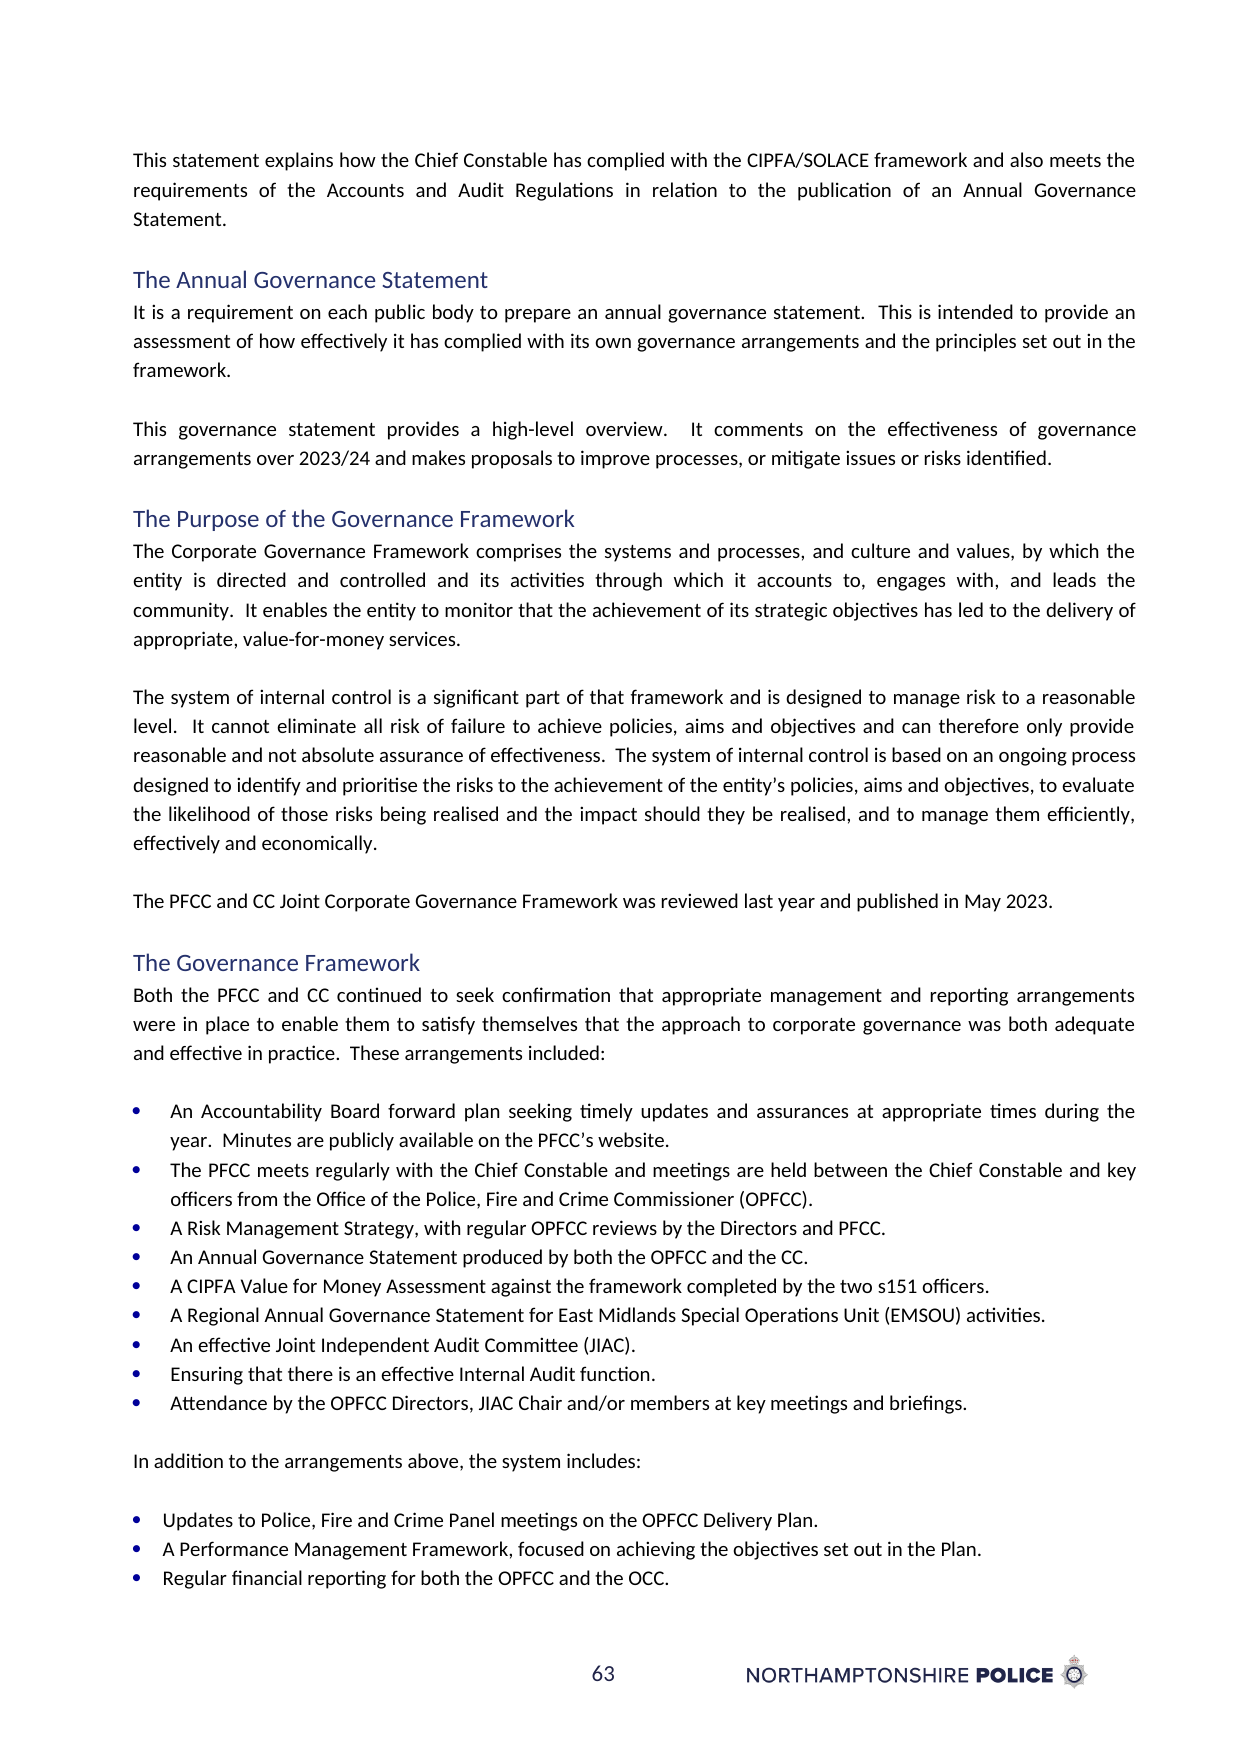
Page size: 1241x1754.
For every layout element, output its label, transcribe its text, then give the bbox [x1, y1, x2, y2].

text Ensuring that there is an effective Internal Audit function. [133, 1361, 1138, 1386]
subtitle The Annual Governance Statement [133, 264, 1138, 295]
text The PFCC meets regularly with the Chief Constable and meetings are held between the Chief Constable and key officers from the Office of the Police, Fire and Crime Commissioner (OPFCC). [133, 1157, 1138, 1211]
text A Performance Management Framework, focused on achieving the objectives set out in the Plan. [133, 1536, 1138, 1561]
text Attendance by the OPFCC Directors, JIAC Chair and/or members at key meetings and briefings. [133, 1390, 1138, 1416]
text An effective Joint Independent Audit Committee (JIAC). [133, 1332, 1138, 1357]
text It is a requirement on each public body to prepare an annual governance statement. This is intended to provide an assessment of how effectively it has complied with its own governance arrangements and the principles set out in the framework. [133, 299, 1138, 383]
text A CIPFA Value for Money Assessment against the framework completed by the two s151 officers. [133, 1273, 1138, 1299]
text The Corporate Governance Framework comprises the systems and processes, and culture and values, by which the entity is directed and controlled and its activities through which it accounts to, engages with, and leads the community. It enables the entity to monitor that the achievement of its strategic objectives has led to the delivery of appropriate, value-for-money services. [133, 538, 1138, 651]
text In addition to the arrangements above, the system includes: [133, 1448, 1138, 1474]
text This governance statement provides a high-level overview. It comments on the effectiveness of governance arrangements over 2023/24 and makes proposals to improve processes, or mitigate issues or risks identified. [133, 416, 1138, 471]
text A Risk Management Strategy, with regular OPFCC reviews by the Directors and PFCC. [133, 1215, 1138, 1241]
text Updates to Police, Fire and Crime Panel meetings on the OPFCC Delivery Plan. [133, 1507, 1138, 1532]
subtitle The Purpose of the Governance Framework [133, 503, 1138, 534]
text This statement explains how the Chief Constable has complied with the CIPFA/SOLACE framework and also meets the requirements of the Accounts and Audit Regulations in relation to the publication of an Annual Governance Statement. [133, 148, 1138, 231]
subtitle The Governance Framework [133, 947, 1138, 977]
picture [741, 1645, 1093, 1698]
text The PFCC and CC Joint Corporate Governance Framework was reviewed last year and published in May 2023. [133, 888, 1138, 914]
text An Accountability Board forward plan seeking timely updates and assurances at appropriate times during the year. Minutes are publicly available on the PFCC’s website. [133, 1098, 1138, 1153]
text The system of internal control is a significant part of that framework and is designed to manage risk to a reasonable level. It cannot eliminate all risk of failure to achieve policies, aims and objectives and can therefore only provide reasonable and not absolute assurance of effectiveness. The system of internal control is based on an ongoing process designed to identify and prioritise the risks to the achievement of the entity’s policies, aims and objectives, to evaluate the likelihood of those risks being realised and the impact should they be realised, and to manage them efficiently, effectively and economically. [133, 684, 1138, 856]
text A Regional Annual Governance Statement for East Midlands Special Operations Unit (EMSOU) activities. [133, 1303, 1138, 1328]
text An Annual Governance Statement produced by both the OPFCC and the CC. [133, 1244, 1138, 1270]
text Both the PFCC and CC continued to seek confirmation that appropriate management and reporting arrangements were in place to enable them to satisfy themselves that the approach to corporate governance was both adequate and effective in practice. These arrangements included: [133, 982, 1138, 1066]
text Regular financial reporting for both the OPFCC and the OCC. [133, 1565, 1138, 1591]
